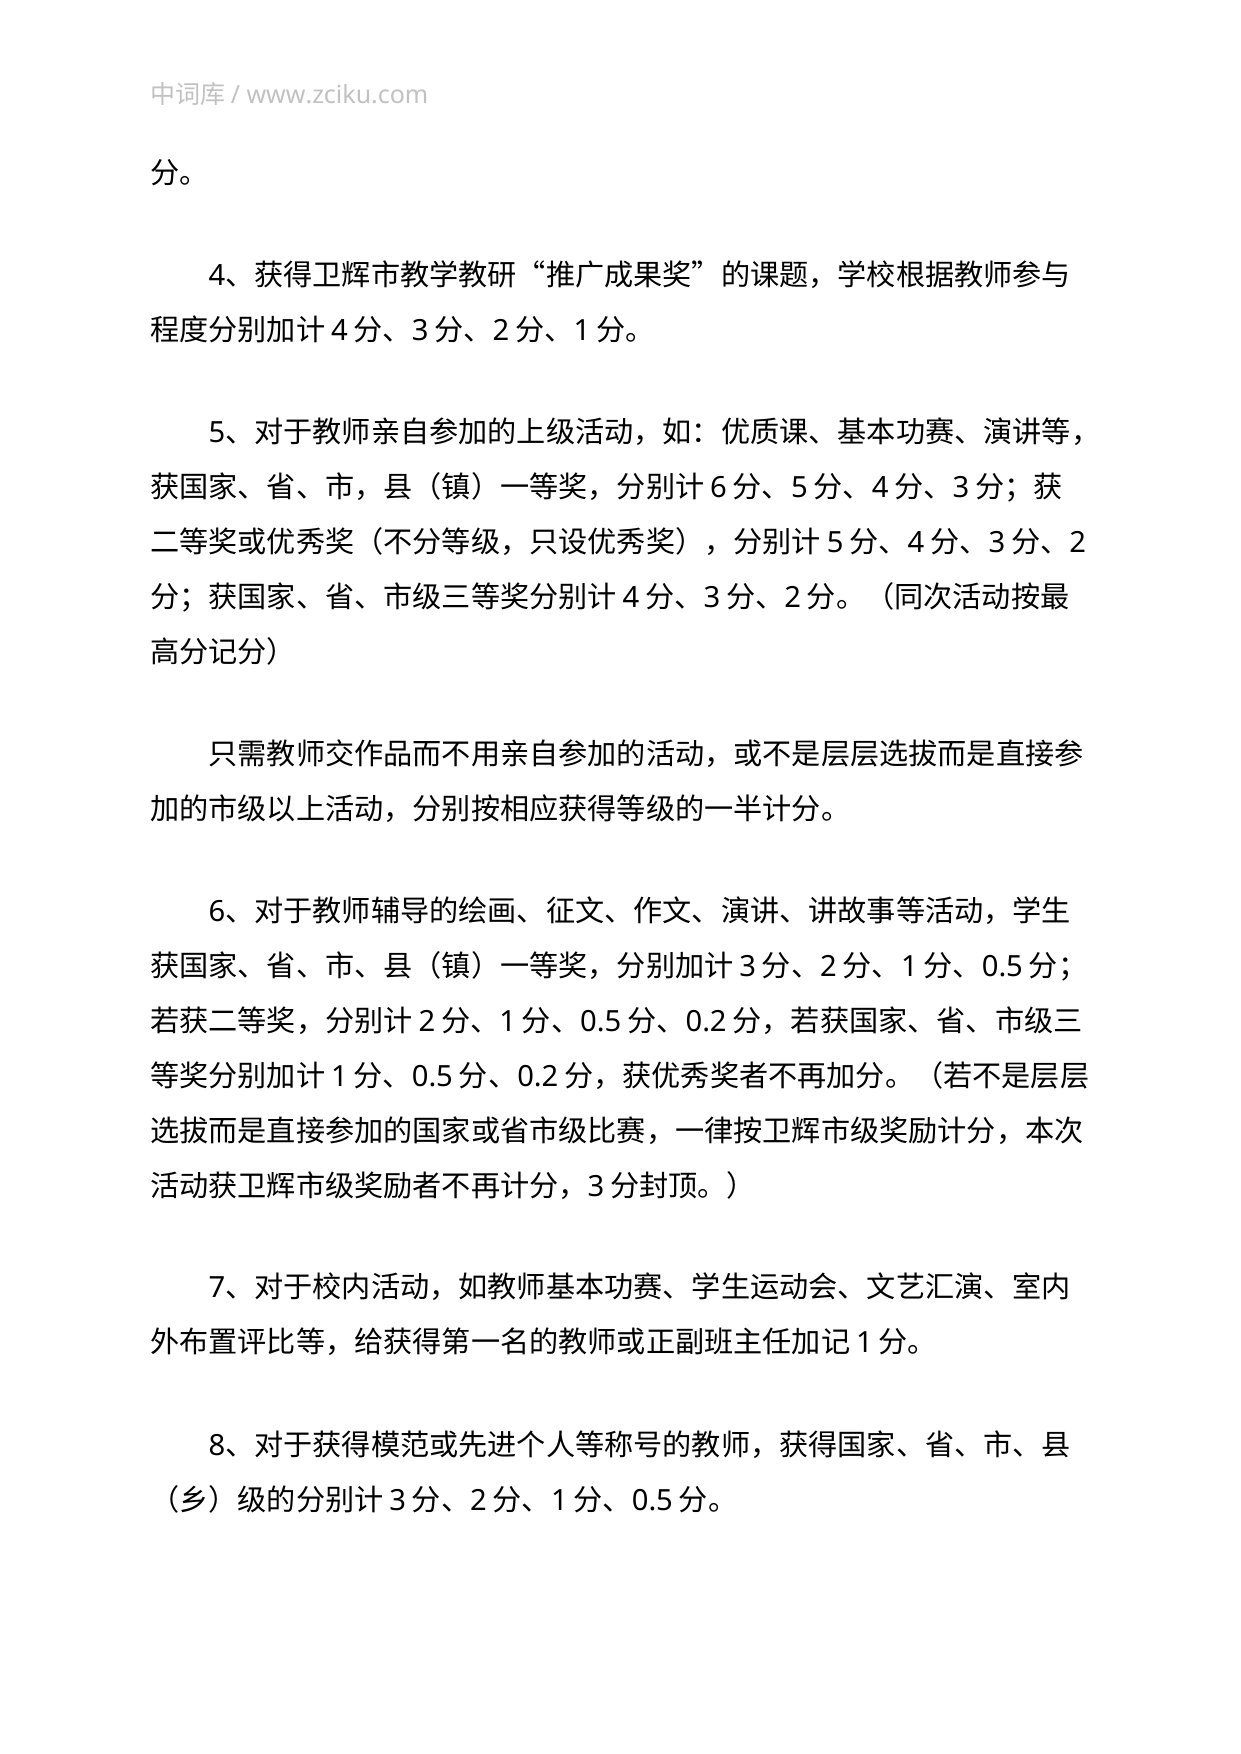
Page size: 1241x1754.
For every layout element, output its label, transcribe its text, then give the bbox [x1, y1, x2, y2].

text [150, 150, 1090, 192]
text 只需教师交作品而不用亲自参加的活动，或不是层层选拔而是直接参加的市级以上活动，分别按相应获得等级的一半计分。 [150, 731, 1090, 828]
text 8、对于获得模范或先进个人等称号的教师，获得国家、省、市、县（乡）级的分别计3分、2分、1分、0.5分。 [150, 1421, 1090, 1518]
text 5、对于教师亲自参加的上级活动，如：优质课、基本功赛、演讲等，获国家、省、市，县（镇）一等奖，分别计6分、5分、4分、3分；获二等奖或优秀奖（不分等级，只设优秀奖），分别计5分、4分、3分、2分；获国家、省、市级三等奖分别计4分、3分、2分。（同次活动按最高分记分） [150, 409, 1090, 671]
text 7、对于校内活动，如教师基本功赛、学生运动会、文艺汇演、室内外布置评比等，给获得第一名的教师或正副班主任加记1分。 [150, 1264, 1090, 1361]
text 4、获得卫辉市教学教研“推广成果奖”的课题，学校根据教师参与程度分别加计4分、3分、2分、1分。 [150, 252, 1090, 349]
text 6、对于教师辅导的绘画、征文、作文、演讲、讲故事等活动，学生获国家、省、市、县（镇）一等奖，分别加计3分、2分、1分、0.5分；若获二等奖，分别计2分、1分、0.5分、0.2分，若获国家、省、市级三等奖分别加计1分、0.5分、0.2分，获优秀奖者不再加分。（若不是层层选拔而是直接参加的国家或省市级比赛，一律按卫辉市级奖励计分，本次活动获卫辉市级奖励者不再计分，3分封顶。） [150, 887, 1090, 1204]
